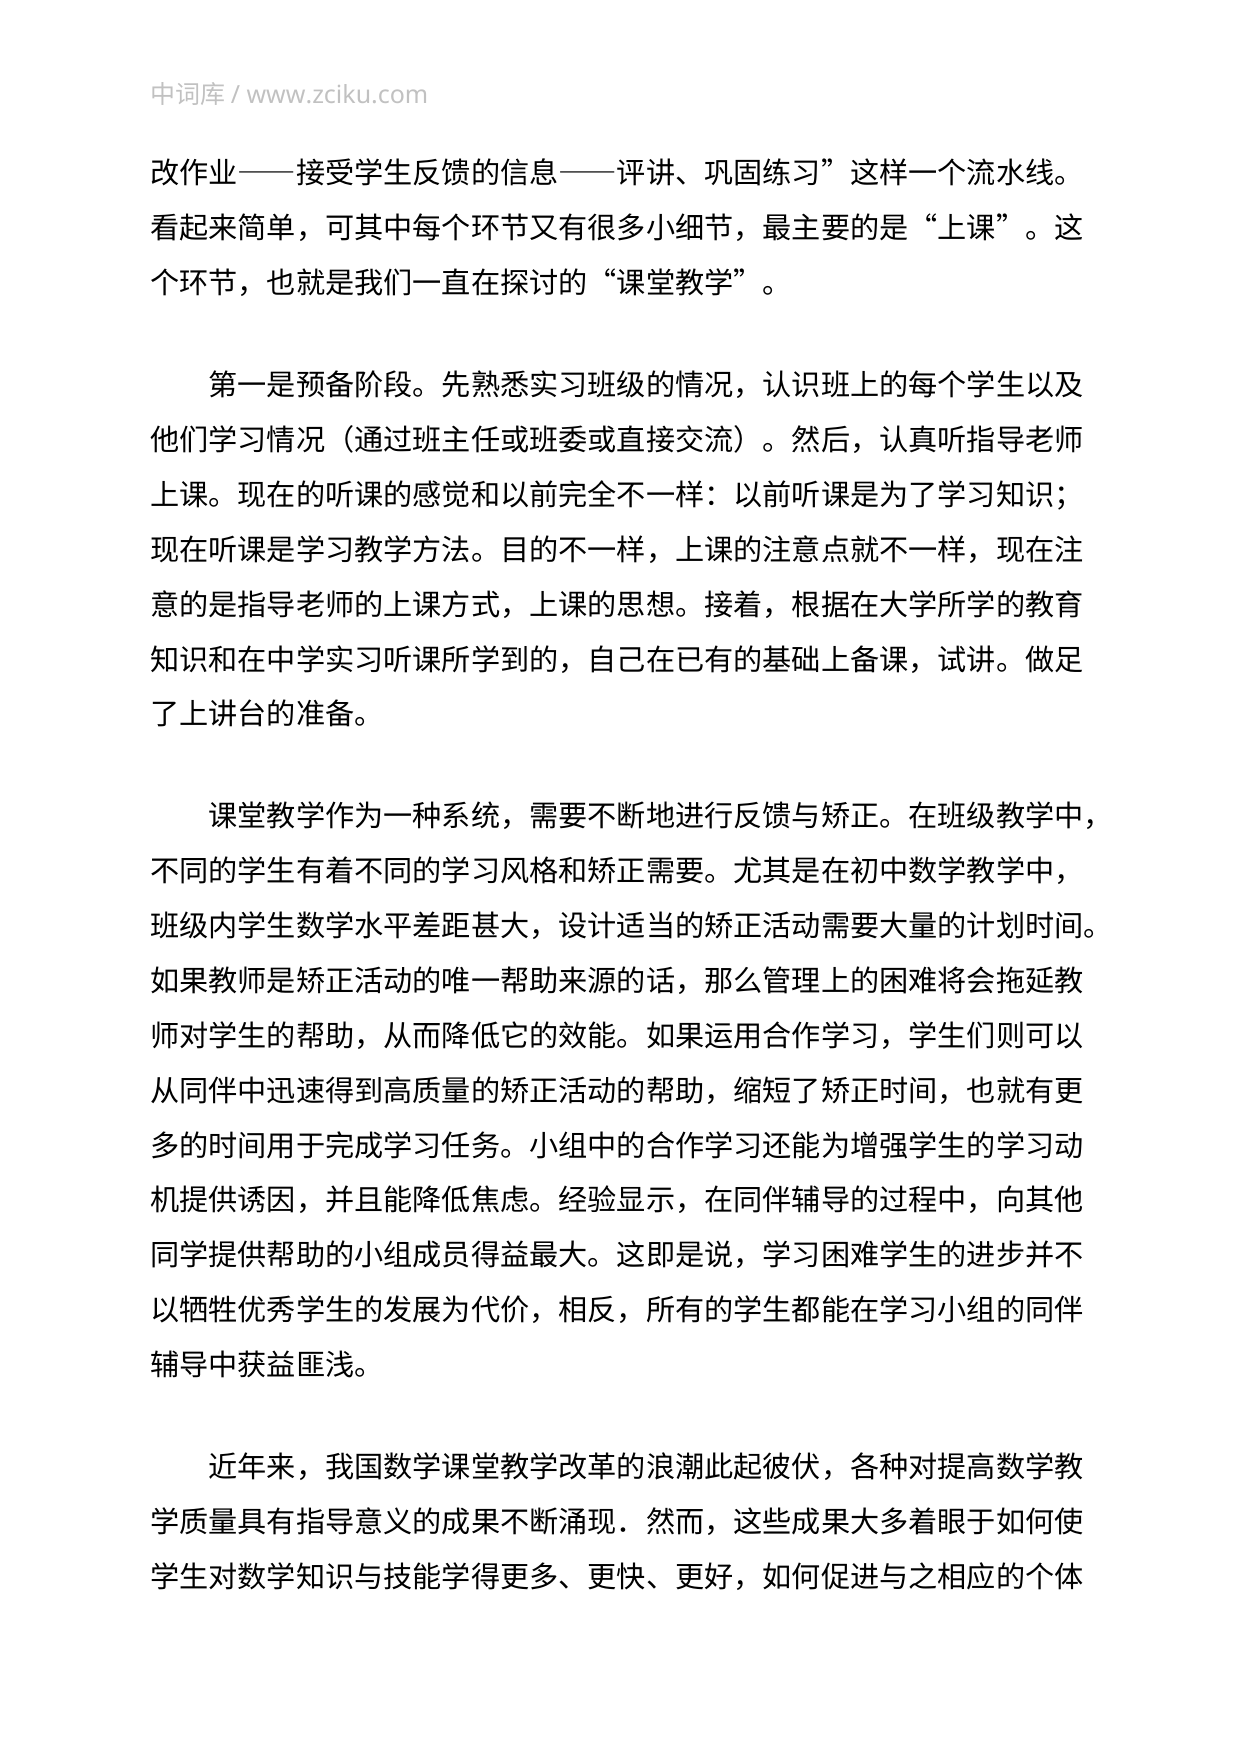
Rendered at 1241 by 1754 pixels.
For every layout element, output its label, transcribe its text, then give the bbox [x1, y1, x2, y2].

text 课堂教学作为一种系统，需要不断地进行反馈与矫正。在班级教学中，不同的学生有着不同的学习风格和矫正需要。尤其是在初中数学教学中，班级内学生数学水平差距甚大，设计适当的矫正活动需要大量的计划时间。如果教师是矫正活动的唯一帮助来源的话，那么管理上的困难将会拖延教师对学生的帮助，从而降低它的效能。如果运用合作学习，学生们则可以从同伴中迅速得到高质量的矫正活动的帮助，缩短了矫正时间，也就有更多的时间用于完成学习任务。小组中的合作学习还能为增强学生的学习动机提供诱因，并且能降低焦虑。经验显示，在同伴辅导的过程中，向其他同学提供帮助的小组成员得益最大。这即是说，学习困难学生的进步并不以牺牲优秀学生的发展为代价，相反，所有的学生都能在学习小组的同伴辅导中获益匪浅。 [150, 793, 1090, 1384]
text 第一是预备阶段。先熟悉实习班级的情况，认识班上的每个学生以及他们学习情况（通过班主任或班委或直接交流）。然后，认真听指导老师上课。现在的听课的感觉和以前完全不一样：以前听课是为了学习知识；现在听课是学习教学方法。目的不一样，上课的注意点就不一样，现在注意的是指导老师的上课方式，上课的思想。接着，根据在大学所学的教育知识和在中学实习听课所学到的，自己在已有的基础上备课，试讲。做足了上讲台的准备。 [150, 362, 1090, 733]
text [150, 150, 1090, 302]
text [150, 1443, 1090, 1596]
